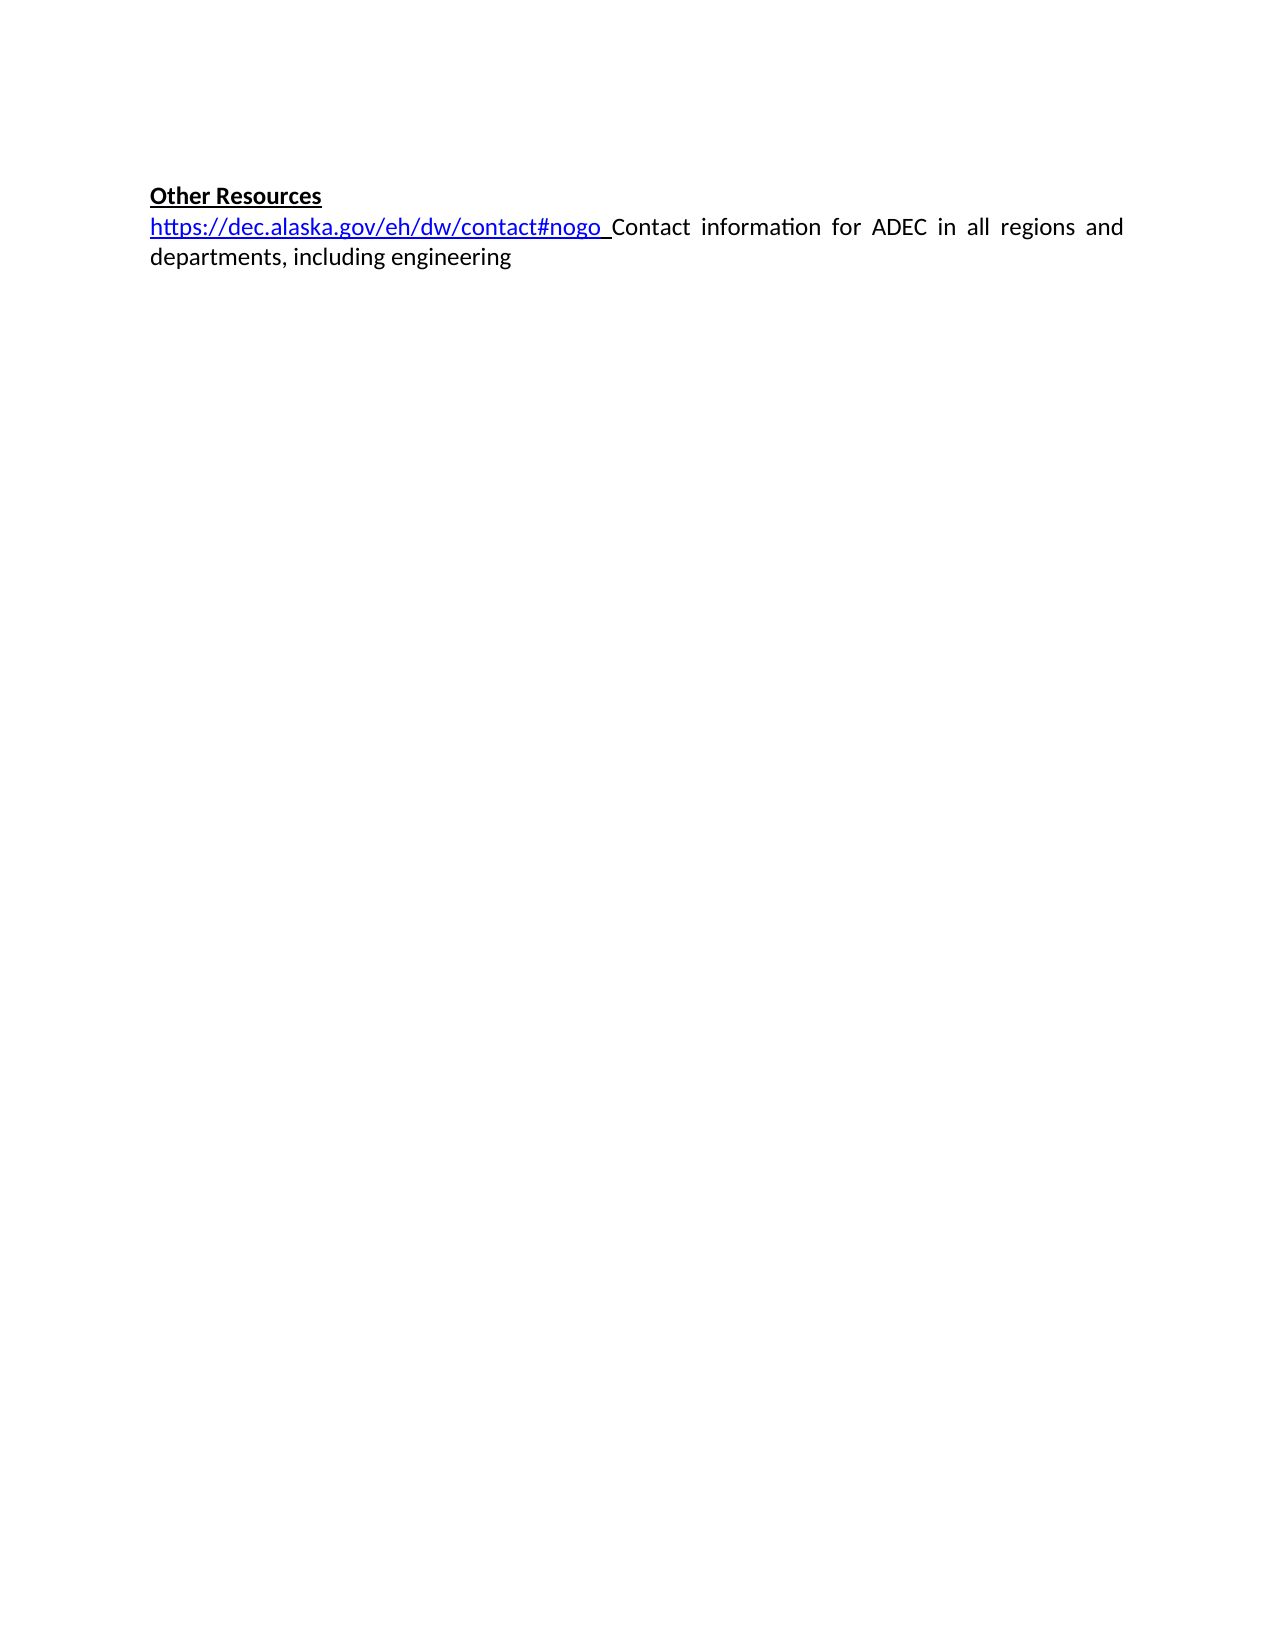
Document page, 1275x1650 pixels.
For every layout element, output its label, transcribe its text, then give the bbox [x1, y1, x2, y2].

text Other Resources [150, 181, 1125, 211]
text https://dec.alaska.gov/eh/dw/contact#nogo Contact information for ADEC in all regions and departments, including engineering [150, 211, 1125, 272]
